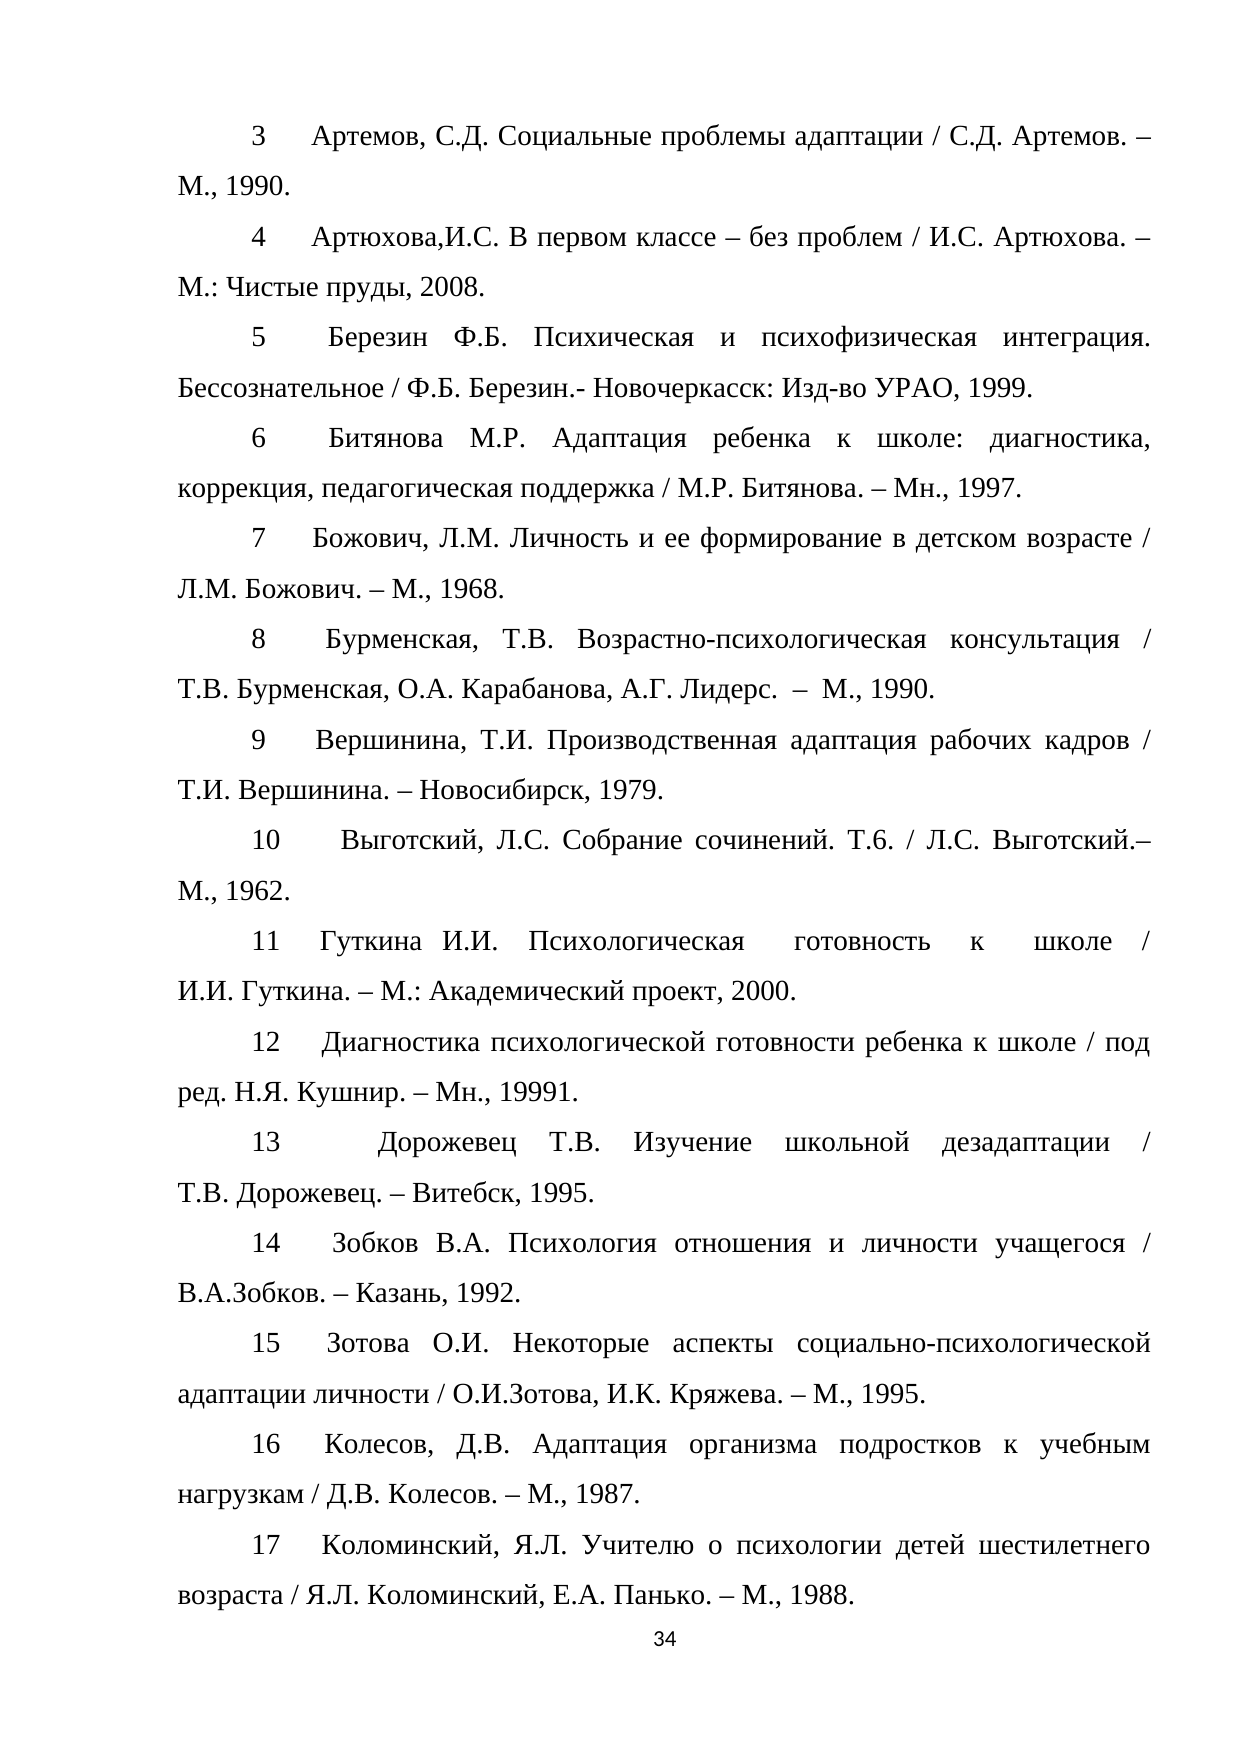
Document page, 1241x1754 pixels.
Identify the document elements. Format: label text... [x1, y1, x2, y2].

text 17 Коломинский, Я.Л. Учителю о психологии детей шестилетнего возраста / Я.Л. Коломинский, Е.А. Панько. – М., 1988. [177, 1527, 1152, 1611]
text 8 Бурменская, Т.В. Возрастно-психологическая консультация / Т.В. Бурменская, О.А. Карабанова, А.Г. Лидерс. – М., 1990. [177, 621, 1152, 705]
text 12 Диагностика психологической готовности ребенка к школе / под ред. Н.Я. Кушнир. – Мн., 19991. [177, 1024, 1152, 1108]
text 14 Зобков В.А. Психология отношения и личности учащегося / В.А.Зобков. – Казань, 1992. [177, 1225, 1152, 1309]
text 13 Дорожевец Т.В. Изучение школьной дезадаптации / Т.В. Дорожевец. – Витебск, 1995. [177, 1124, 1152, 1208]
text 4 Артюхова,И.С. В первом классе – без проблем / И.С. Артюхова. – М.: Чистые пруды, 2008. [177, 219, 1152, 303]
text 5 Березин Ф.Б. Психическая и психофизическая интеграция. Бессознательное / Ф.Б. Березин.- Новочеркасск: Изд-во УРАО, 1999. [177, 319, 1152, 403]
text 11 Гуткина И.И. Психологическая готовность к школе / И.И. Гуткина. – М.: Академический проект, 2000. [177, 923, 1152, 1007]
text 3 Артемов, С.Д. Социальные проблемы адаптации / С.Д. Артемов. – М., 1990. [177, 118, 1152, 202]
text 10 Выготский, Л.С. Собрание сочинений. Т.6. / Л.С. Выготский.– М., 1962. [177, 822, 1152, 906]
text 7 Божович, Л.М. Личность и ее формирование в детском возрасте / Л.М. Божович. – М., 1968. [177, 521, 1152, 604]
text 15 Зотова О.И. Некоторые аспекты социально-психологической адаптации личности / О.И.Зотова, И.К. Кряжева. – М., 1995. [177, 1326, 1152, 1409]
text 6 Битянова М.Р. Адаптация ребенка к школе: диагностика, коррекция, педагогическая поддержка / М.Р. Битянова. – Мн., 1997. [177, 420, 1152, 504]
text 16 Колесов, Д.В. Адаптация организма подростков к учебным нагрузкам / Д.В. Колесов. – М., 1987. [177, 1426, 1152, 1510]
text 9 Вершинина, Т.И. Производственная адаптация рабочих кадров / Т.И. Вершинина. – Новосибирск, 1979. [177, 722, 1152, 806]
